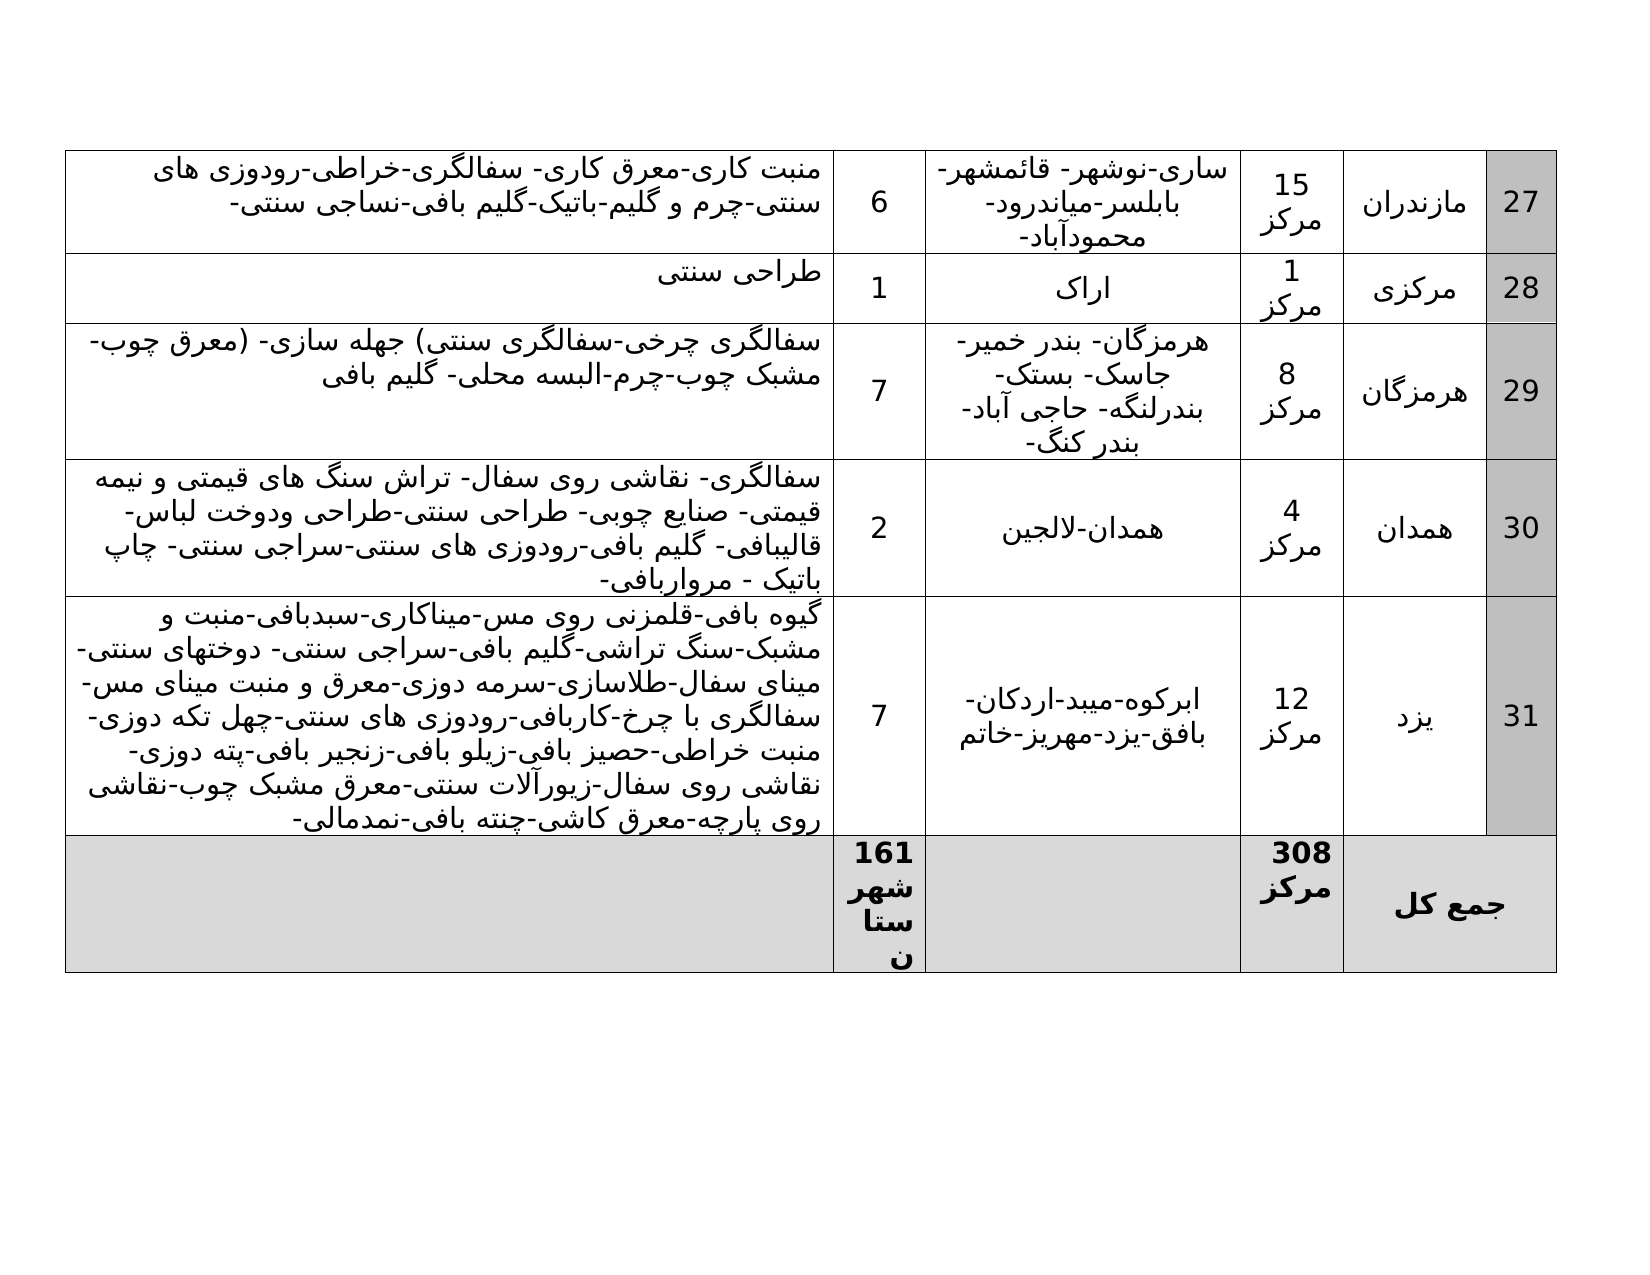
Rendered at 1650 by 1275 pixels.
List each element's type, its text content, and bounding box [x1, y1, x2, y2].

table_cell 15 مرکز [1241, 151, 1343, 253]
table_cell اراک [926, 254, 1240, 322]
table_cell منبت کاری-معرق کاری- سفالگری-خراطی-رودوزی های سنتی-چرم و گلیم-باتیک-گلیم بافی-نساجی سنتی- [66, 151, 833, 253]
table_cell 8 مرکز [1241, 324, 1343, 459]
table_cell مرکزی [1344, 254, 1486, 322]
table_cell 6 [834, 151, 925, 253]
table_cell مازندران [1344, 151, 1486, 253]
table_cell جمع کل [1344, 836, 1556, 972]
table_cell یزد [1344, 597, 1486, 835]
table_cell 7 [834, 597, 925, 835]
table_cell گیوه بافی-قلمزنی روی مس-میناکاری-سبدبافی-منبت و مشبک-سنگ تراشی-گلیم بافی-سراجی سنتی- دوختهای سنتی-مینای سفال-طلاسازی-سرمه دوزی-معرق و منبت مینای مس-سفالگری با چرخ-کاربافی-رودوزی های سنتی-چهل تکه دوزی- منبت خراطی-حصیز بافی-زیلو بافی-زنجیر بافی-پته دوزی-نقاشی روی سفال-زیورآلات سنتی-معرق مشبک چوب-نقاشی روی پارچه-معرق کاشی-چنته بافی-نمدمالی- [66, 597, 833, 835]
table_cell 28 [1487, 254, 1556, 322]
table_cell 4 مرکز [1241, 460, 1343, 596]
table_cell طراحی سنتی [66, 254, 833, 322]
table_cell 1 مرکز [1241, 254, 1343, 322]
table_cell 30 [1487, 460, 1556, 596]
table_cell همدان [1344, 460, 1486, 596]
table_cell ابرکوه-میبد-اردکان-بافق-یزد-مهریز-خاتم [926, 597, 1240, 835]
table_cell سفالگری چرخی-سفالگری سنتی) جهله سازی- (معرق چوب- مشبک چوب-چرم-البسه محلی- گلیم بافی [66, 324, 833, 459]
table_cell 1 [834, 254, 925, 322]
table_cell [926, 836, 1240, 972]
table_cell هرمزگان- بندر خمیر-جاسک- بستک- بندرلنگه- حاجی آباد- بندر کنگ- [926, 324, 1240, 459]
table_cell 7 [834, 324, 925, 459]
table_cell 2 [834, 460, 925, 596]
table_cell همدان-لالجین [926, 460, 1240, 596]
table_cell 29 [1487, 324, 1556, 459]
table_cell 161 شهرستان [834, 836, 925, 972]
table_cell سفالگری- نقاشی روی سفال- تراش سنگ های قیمتی و نیمه قیمتی- صنایع چوبی- طراحی سنتی-طراحی ودوخت لباس-قالیبافی- گلیم بافی-رودوزی های سنتی-سراجی سنتی- چاپ باتیک - مرواربافی- [66, 460, 833, 596]
table_cell هرمزگان [1344, 324, 1486, 459]
table_cell [66, 836, 833, 972]
table_cell 12 مرکز [1241, 597, 1343, 835]
table_cell ساری-نوشهر- قائمشهر-بابلسر-میاندرود-محمودآباد- [926, 151, 1240, 253]
table_cell 31 [1487, 597, 1556, 835]
table_cell 308 مرکز [1241, 836, 1343, 972]
table_cell 27 [1487, 151, 1556, 253]
